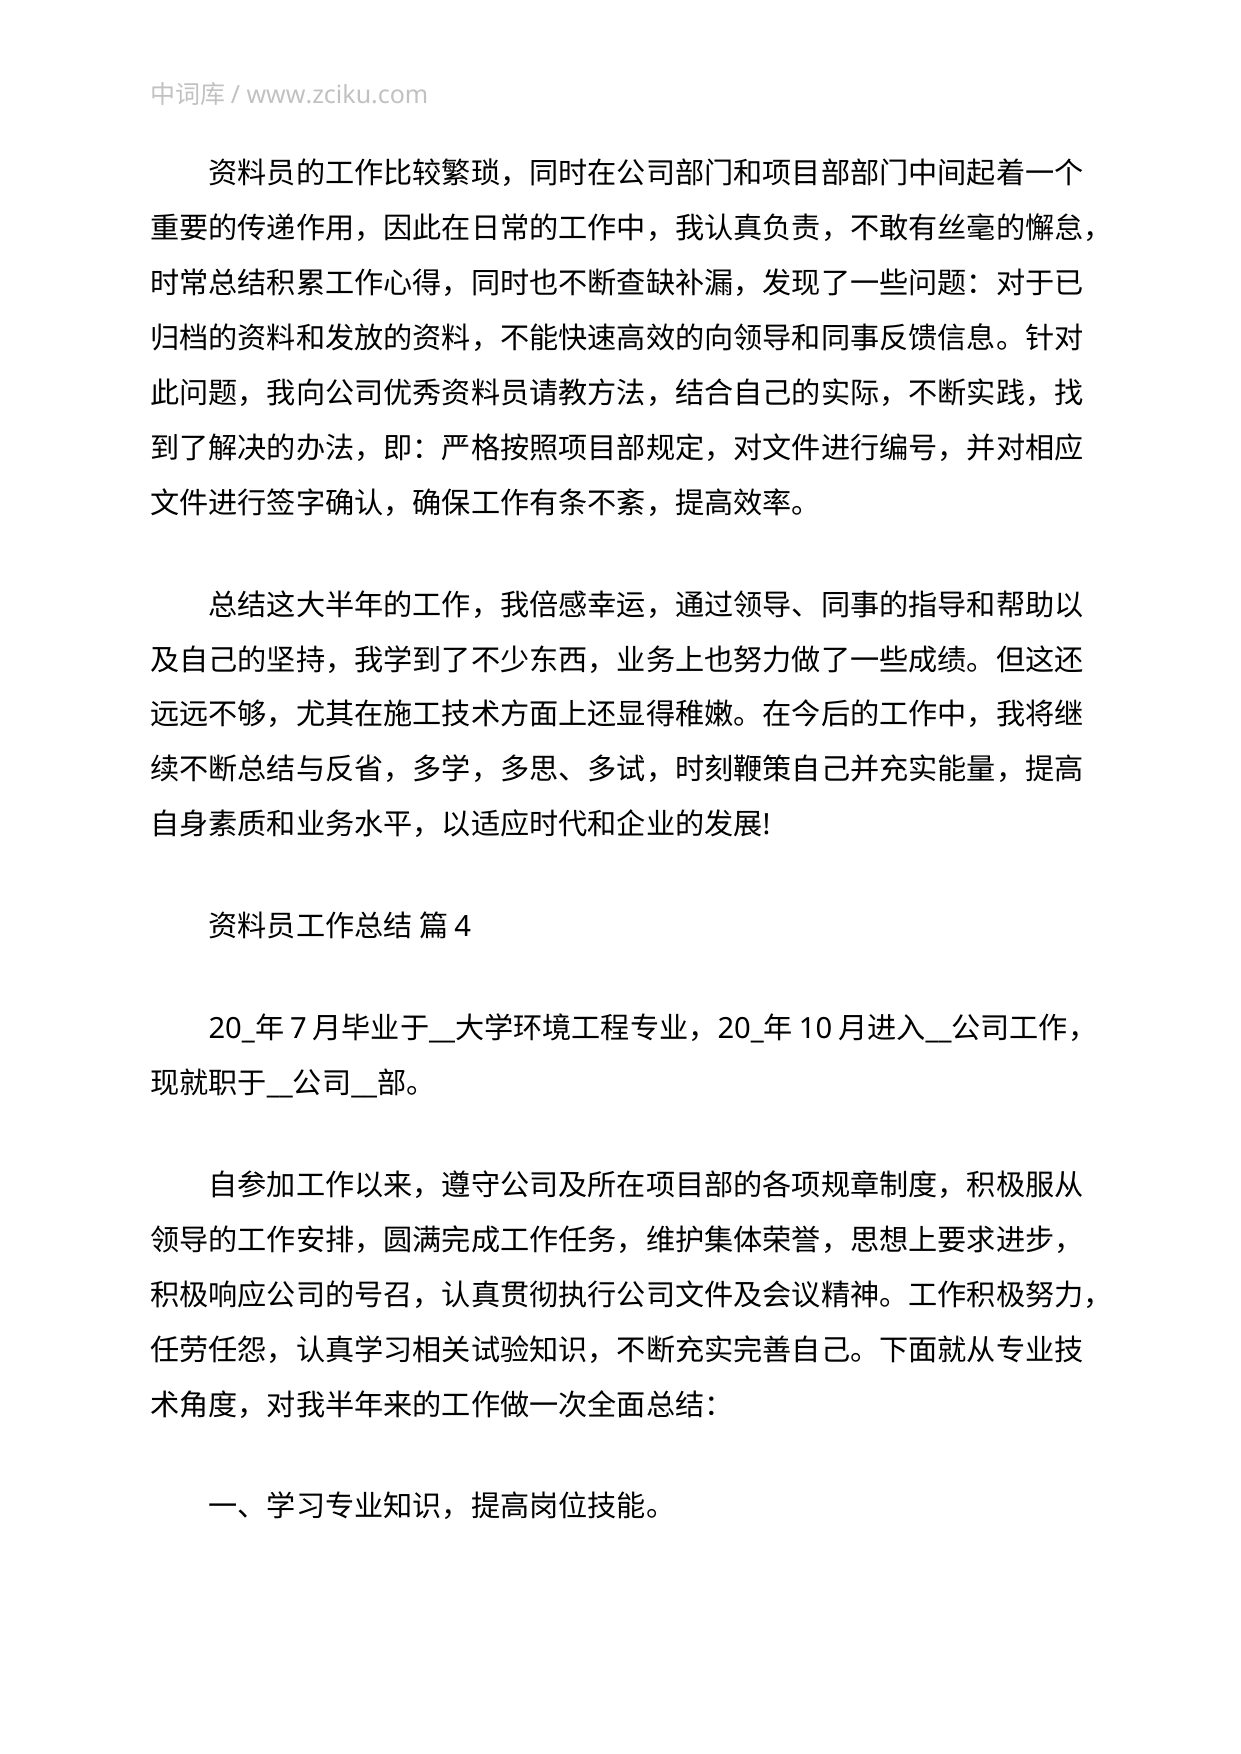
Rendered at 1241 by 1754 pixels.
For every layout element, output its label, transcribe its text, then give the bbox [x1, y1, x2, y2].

text 20_年7月毕业于__大学环境工程专业，20_年10月进入__公司工作，现就职于__公司__部。 [150, 1005, 1090, 1102]
text 资料员工作总结 篇4 [150, 903, 1090, 945]
text 一、学习专业知识，提高岗位技能。 [150, 1483, 1090, 1525]
text 资料员的工作比较繁琐，同时在公司部门和项目部部门中间起着一个重要的传递作用，因此在日常的工作中，我认真负责，不敢有丝毫的懈怠，时常总结积累工作心得，同时也不断查缺补漏，发现了一些问题：对于已归档的资料和发放的资料，不能快速高效的向领导和同事反馈信息。针对此问题，我向公司优秀资料员请教方法，结合自己的实际，不断实践，找到了解决的办法，即：严格按照项目部规定，对文件进行编号，并对相应文件进行签字确认，确保工作有条不紊，提高效率。 [150, 150, 1090, 522]
text 总结这大半年的工作，我倍感幸运，通过领导、同事的指导和帮助以及自己的坚持，我学到了不少东西，业务上也努力做了一些成绩。但这还远远不够，尤其在施工技术方面上还显得稚嫩。在今后的工作中，我将继续不断总结与反省，多学，多思、多试，时刻鞭策自己并充实能量，提高自身素质和业务水平，以适应时代和企业的发展! [150, 581, 1090, 843]
text 自参加工作以来，遵守公司及所在项目部的各项规章制度，积极服从领导的工作安排，圆满完成工作任务，维护集体荣誉，思想上要求进步，积极响应公司的号召，认真贯彻执行公司文件及会议精神。工作积极努力，任劳任怨，认真学习相关试验知识，不断充实完善自己。下面就从专业技术角度，对我半年来的工作做一次全面总结： [150, 1162, 1090, 1423]
